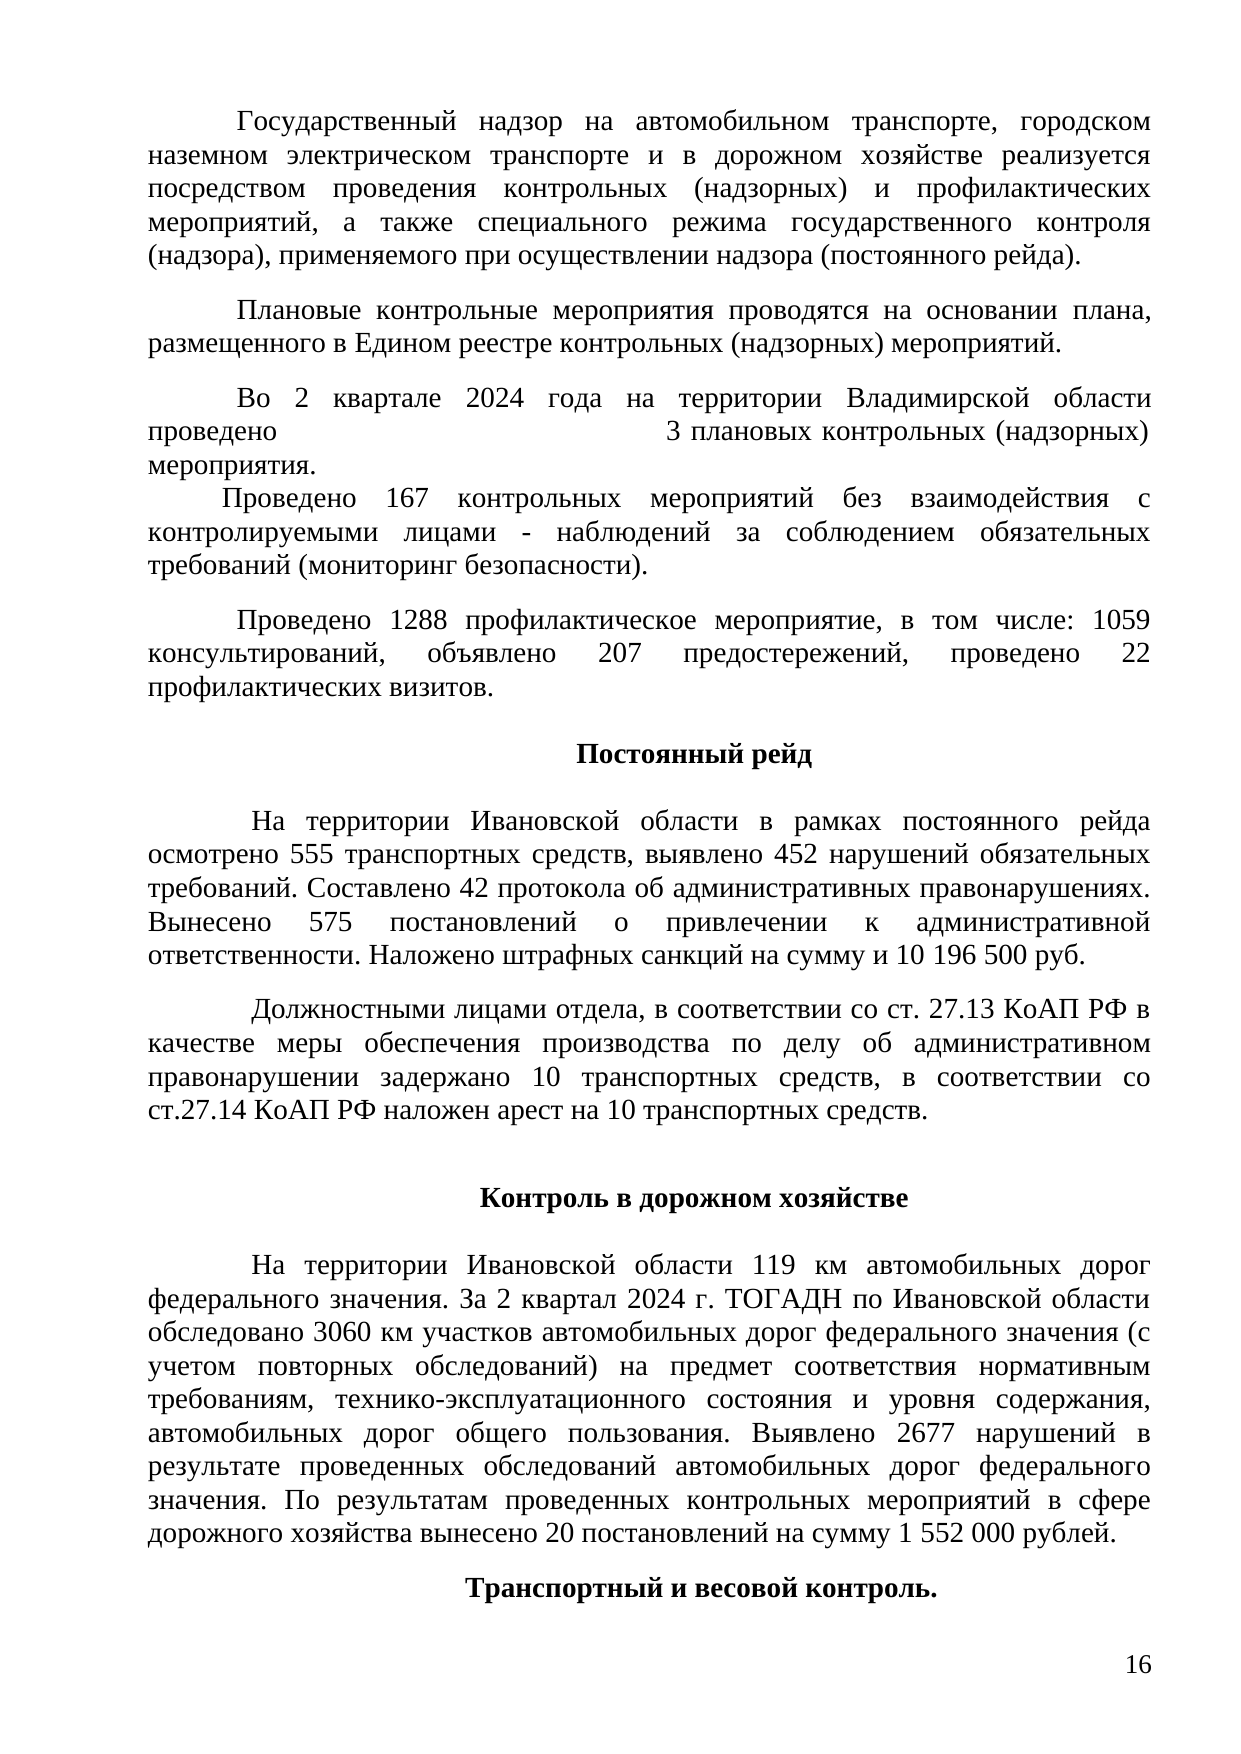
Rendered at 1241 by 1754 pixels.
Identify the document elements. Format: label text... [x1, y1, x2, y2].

text Проведено 1288 профилактическое мероприятие, в том числе: 1059 консультирований, объявлено 207 предостережений, проведено 22 профилактических визитов. [148, 602, 1152, 702]
text Плановые контрольные мероприятия проводятся на основании плана, размещенного в Едином реестре контрольных (надзорных) мероприятий. [148, 292, 1152, 359]
text На территории Ивановской области 119 км автомобильных дорог федерального значения. За 2 квартал 2024 г. ТОГАДН по Ивановской области обследовано 3060 км участков автомобильных дорог федерального значения (с учетом повторных обследований) на предмет соответствия нормативным требованиям, технико-эксплуатационного состояния и уровня содержания, автомобильных дорог общего пользования. Выявлено 2677 нарушений в результате проведенных обследований автомобильных дорог федерального значения. По результатам проведенных контрольных мероприятий в сфере дорожного хозяйства вынесено 20 постановлений на сумму 1 552 000 рублей. [148, 1247, 1152, 1549]
text Должностными лицами отдела, в соответствии со ст. 27.13 КоАП РФ в качестве меры обеспечения производства по делу об административном правонарушении задержано 10 транспортных средств, в соответствии со ст.27.14 КоАП РФ наложен арест на 10 транспортных средств. [148, 992, 1152, 1126]
text Проведено 167 контрольных мероприятий без взаимодействия с контролируемыми лицами - наблюдений за соблюдением обязательных требований (мониторинг безопасности). [148, 480, 1152, 581]
text На территории Ивановской области в рамках постоянного рейда осмотрено 555 транспортных средств, выявлено 452 нарушений обязательных требований. Составлено 42 протокола об административных правонарушениях. Вынесено 575 постановлений о привлечении к административной ответственности. Наложено штрафных санкций на сумму и 10 196 500 руб. [148, 803, 1152, 971]
text Контроль в дорожном хозяйстве [148, 1180, 1152, 1214]
text Транспортный и весовой контроль. [148, 1570, 1152, 1603]
text Во 2 квартале 2024 года на территории Владимирской области проведено 3 плановых контрольных (надзорных) мероприятия. [148, 380, 1152, 480]
text Постоянный рейд [148, 736, 1152, 769]
text Государственный надзор на автомобильном транспорте, городском наземном электрическом транспорте и в дорожном хозяйстве реализуется посредством проведения контрольных (надзорных) и профилактических мероприятий, а также специального режима государственного контроля (надзора), применяемого при осуществлении надзора (постоянного рейда). [148, 103, 1152, 271]
